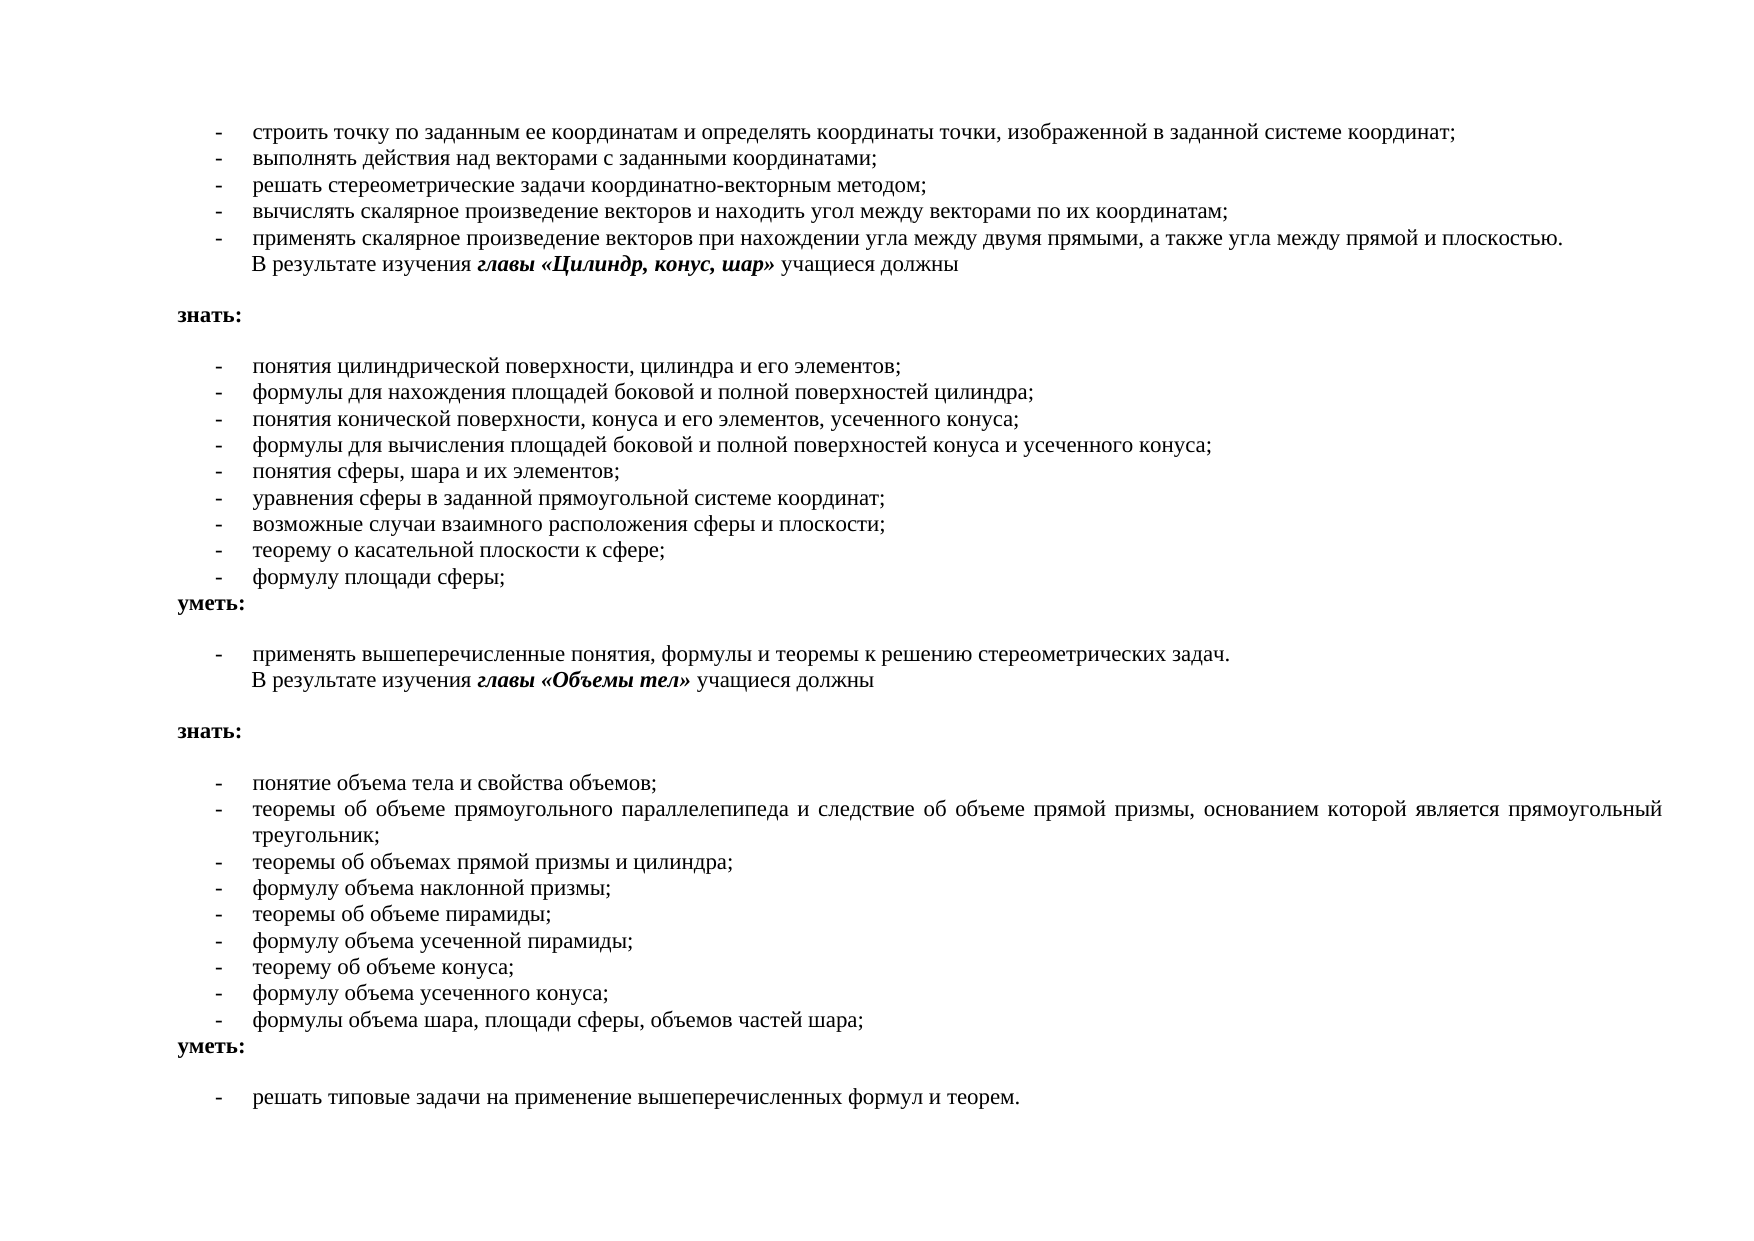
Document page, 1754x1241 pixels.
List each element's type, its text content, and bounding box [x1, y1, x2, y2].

list теоремы об объеме пирамиды; [215, 900, 1665, 927]
text уметь: [177, 589, 1665, 616]
list строить точку по заданным ее координатам и определять координаты точки, изображенной в заданной системе координат; [215, 118, 1665, 144]
list формулу объема усеченного конуса; [215, 979, 1665, 1006]
text уметь: [177, 1032, 1665, 1058]
text В результате изучения главы «Цилиндр, конус, шар» учащиеся должны [177, 250, 1665, 276]
list вычислять скалярное произведение векторов и находить угол между векторами по их координатам; [215, 197, 1665, 223]
list выполнять действия над векторами с заданными координатами; [215, 144, 1665, 171]
text В результате изучения главы «Объемы тел» учащиеся должны [177, 667, 1665, 693]
list применять вышеперечисленные понятия, формулы и теоремы к решению стереометрических задач. [215, 640, 1665, 667]
list понятия цилиндрической поверхности, цилиндра и его элементов; [215, 352, 1665, 378]
list формулы для вычисления площадей боковой и полной поверхностей конуса и усеченного конуса; [215, 431, 1665, 457]
list формулы для нахождения площадей боковой и полной поверхностей цилиндра; [215, 378, 1665, 405]
list теоремы об объеме прямоугольного параллелепипеда и следствие об объеме прямой призмы, основанием которой является прямоугольный треугольник; [215, 795, 1665, 848]
list формулу объема наклонной призмы; [215, 874, 1665, 900]
list применять скалярное произведение векторов при нахождении угла между двумя прямыми, а также угла между прямой и плоскостью. [215, 223, 1665, 250]
list уравнения сферы в заданной прямоугольной системе координат; [215, 484, 1665, 510]
list формулу объема усеченной пирамиды; [215, 927, 1665, 953]
text знать: [177, 301, 1665, 327]
list решать типовые задачи на применение вышеперечисленных формул и теорем. [215, 1083, 1665, 1109]
list понятия сферы, шара и их элементов; [215, 457, 1665, 484]
list решать стереометрические задачи координатно-векторным методом; [215, 171, 1665, 197]
list формулу площади сферы; [215, 563, 1665, 589]
list теорему об объеме конуса; [215, 953, 1665, 979]
list возможные случаи взаимного расположения сферы и плоскости; [215, 510, 1665, 536]
text знать: [177, 718, 1665, 744]
list теорему о касательной плоскости к сфере; [215, 536, 1665, 563]
list формулы объема шара, площади сферы, объемов частей шара; [215, 1006, 1665, 1032]
list понятие объема тела и свойства объемов; [215, 769, 1665, 795]
list понятия конической поверхности, конуса и его элементов, усеченного конуса; [215, 405, 1665, 431]
list теоремы об объемах прямой призмы и цилиндра; [215, 848, 1665, 874]
